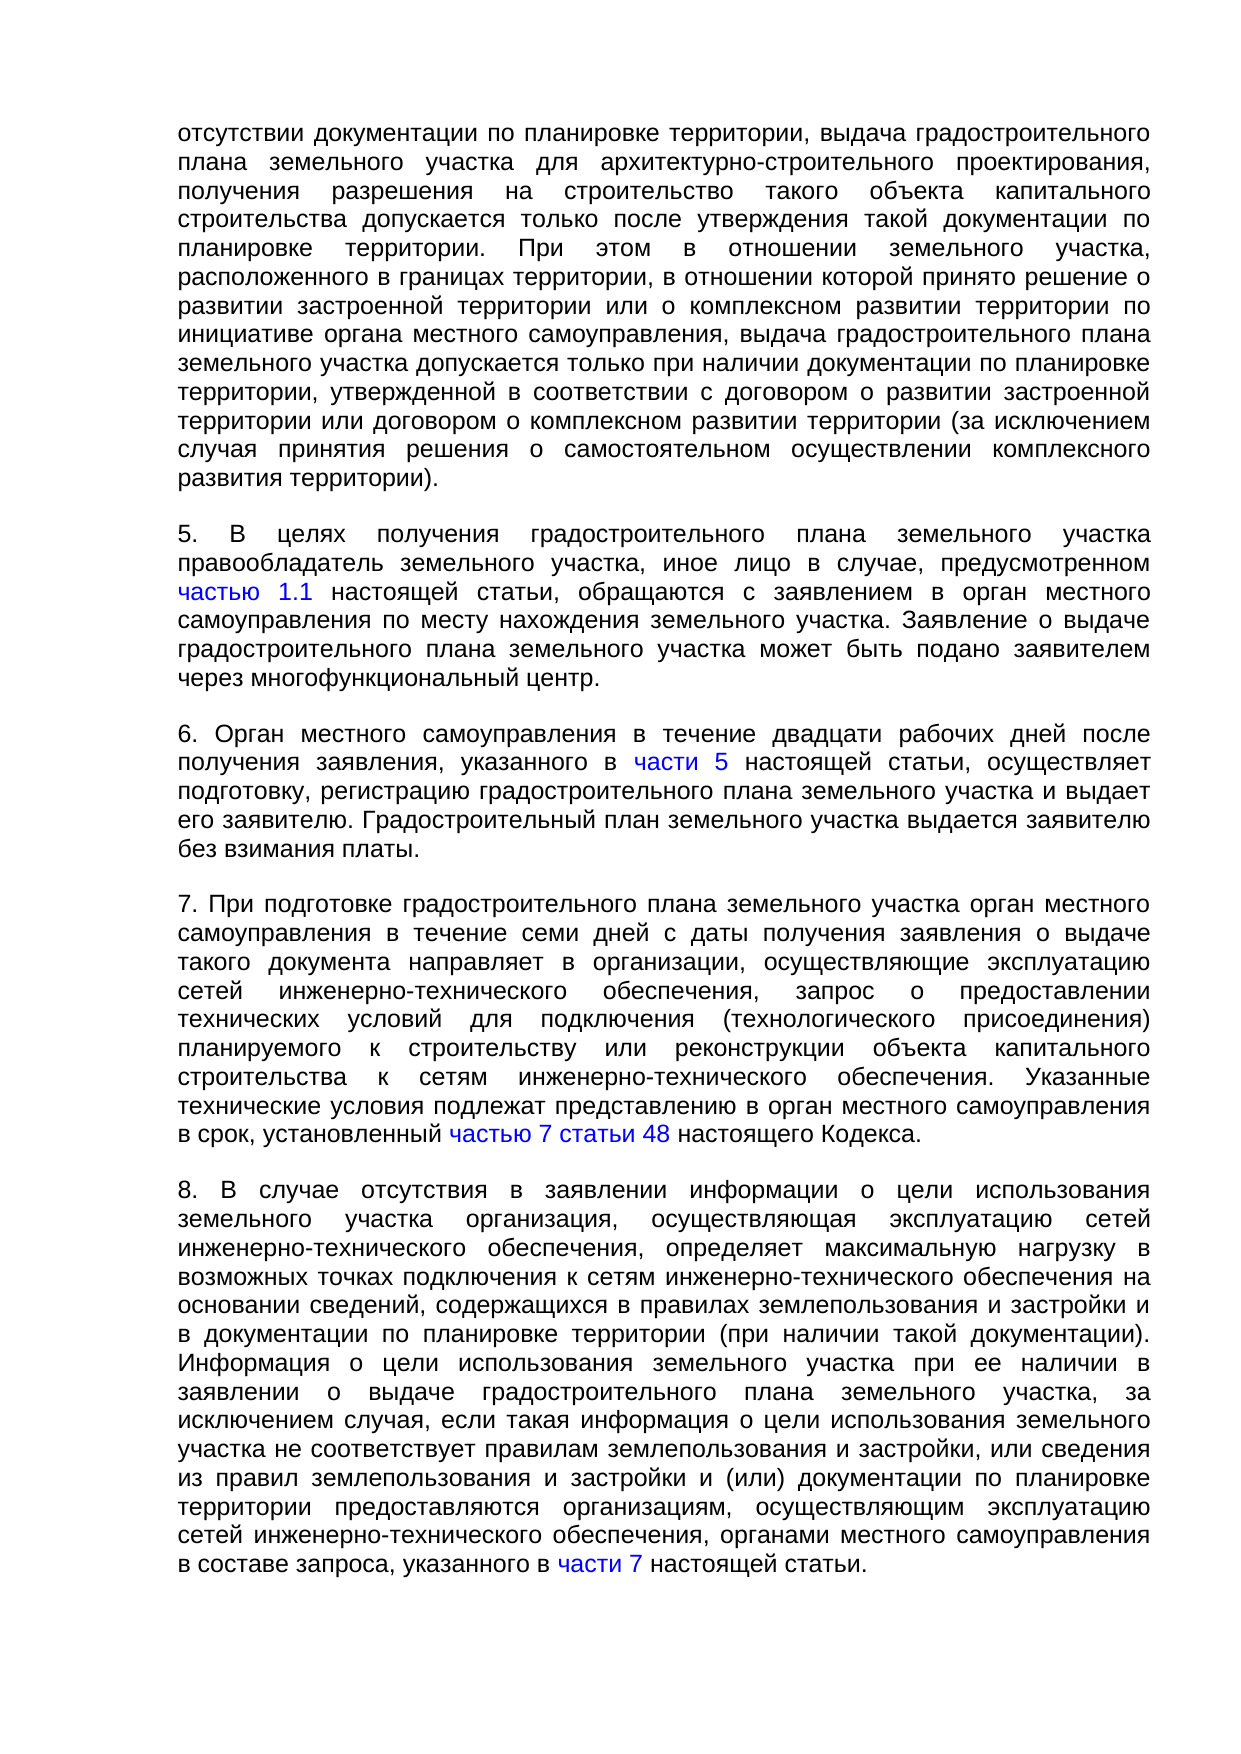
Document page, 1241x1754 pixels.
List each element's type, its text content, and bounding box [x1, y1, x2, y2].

text 5. В целях получения градостроительного плана земельного участка правообладатель земельного участка, иное лицо в случае, предусмотренном частью 1.1 настоящей статьи, обращаются с заявлением в орган местного самоуправления по месту нахождения земельного участка. Заявление о выдаче градостроительного плана земельного участка может быть подано заявителем через многофункциональный центр. [177, 519, 1152, 691]
text 6. Орган местного самоуправления в течение двадцати рабочих дней после получения заявления, указанного в части 5 настоящей статьи, осуществляет подготовку, регистрацию градостроительного плана земельного участка и выдает его заявителю. Градостроительный план земельного участка выдается заявителю без взимания платы. [177, 718, 1152, 862]
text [177, 118, 1152, 492]
text 7. При подготовке градостроительного плана земельного участка орган местного самоуправления в течение семи дней с даты получения заявления о выдаче такого документа направляет в организации, осуществляющие эксплуатацию сетей инженерно-технического обеспечения, запрос о предоставлении технических условий для подключения (технологического присоединения) планируемого к строительству или реконструкции объекта капитального строительства к сетям инженерно-технического обеспечения. Указанные технические условия подлежат представлению в орган местного самоуправления в срок, установленный частью 7 статьи 48 настоящего Кодекса. [177, 889, 1152, 1148]
text 8. В случае отсутствия в заявлении информации о цели использования земельного участка организация, осуществляющая эксплуатацию сетей инженерно-технического обеспечения, определяет максимальную нагрузку в возможных точках подключения к сетям инженерно-технического обеспечения на основании сведений, содержащихся в правилах землепользования и застройки и в документации по планировке территории (при наличии такой документации). Информация о цели использования земельного участка при ее наличии в заявлении о выдаче градостроительного плана земельного участка, за исключением случая, если такая информация о цели использования земельного участка не соответствует правилам землепользования и застройки, или сведения из правил землепользования и застройки и (или) документации по планировке территории предоставляются организациям, осуществляющим эксплуатацию сетей инженерно-технического обеспечения, органами местного самоуправления в составе запроса, указанного в части 7 настоящей статьи. [177, 1175, 1152, 1578]
